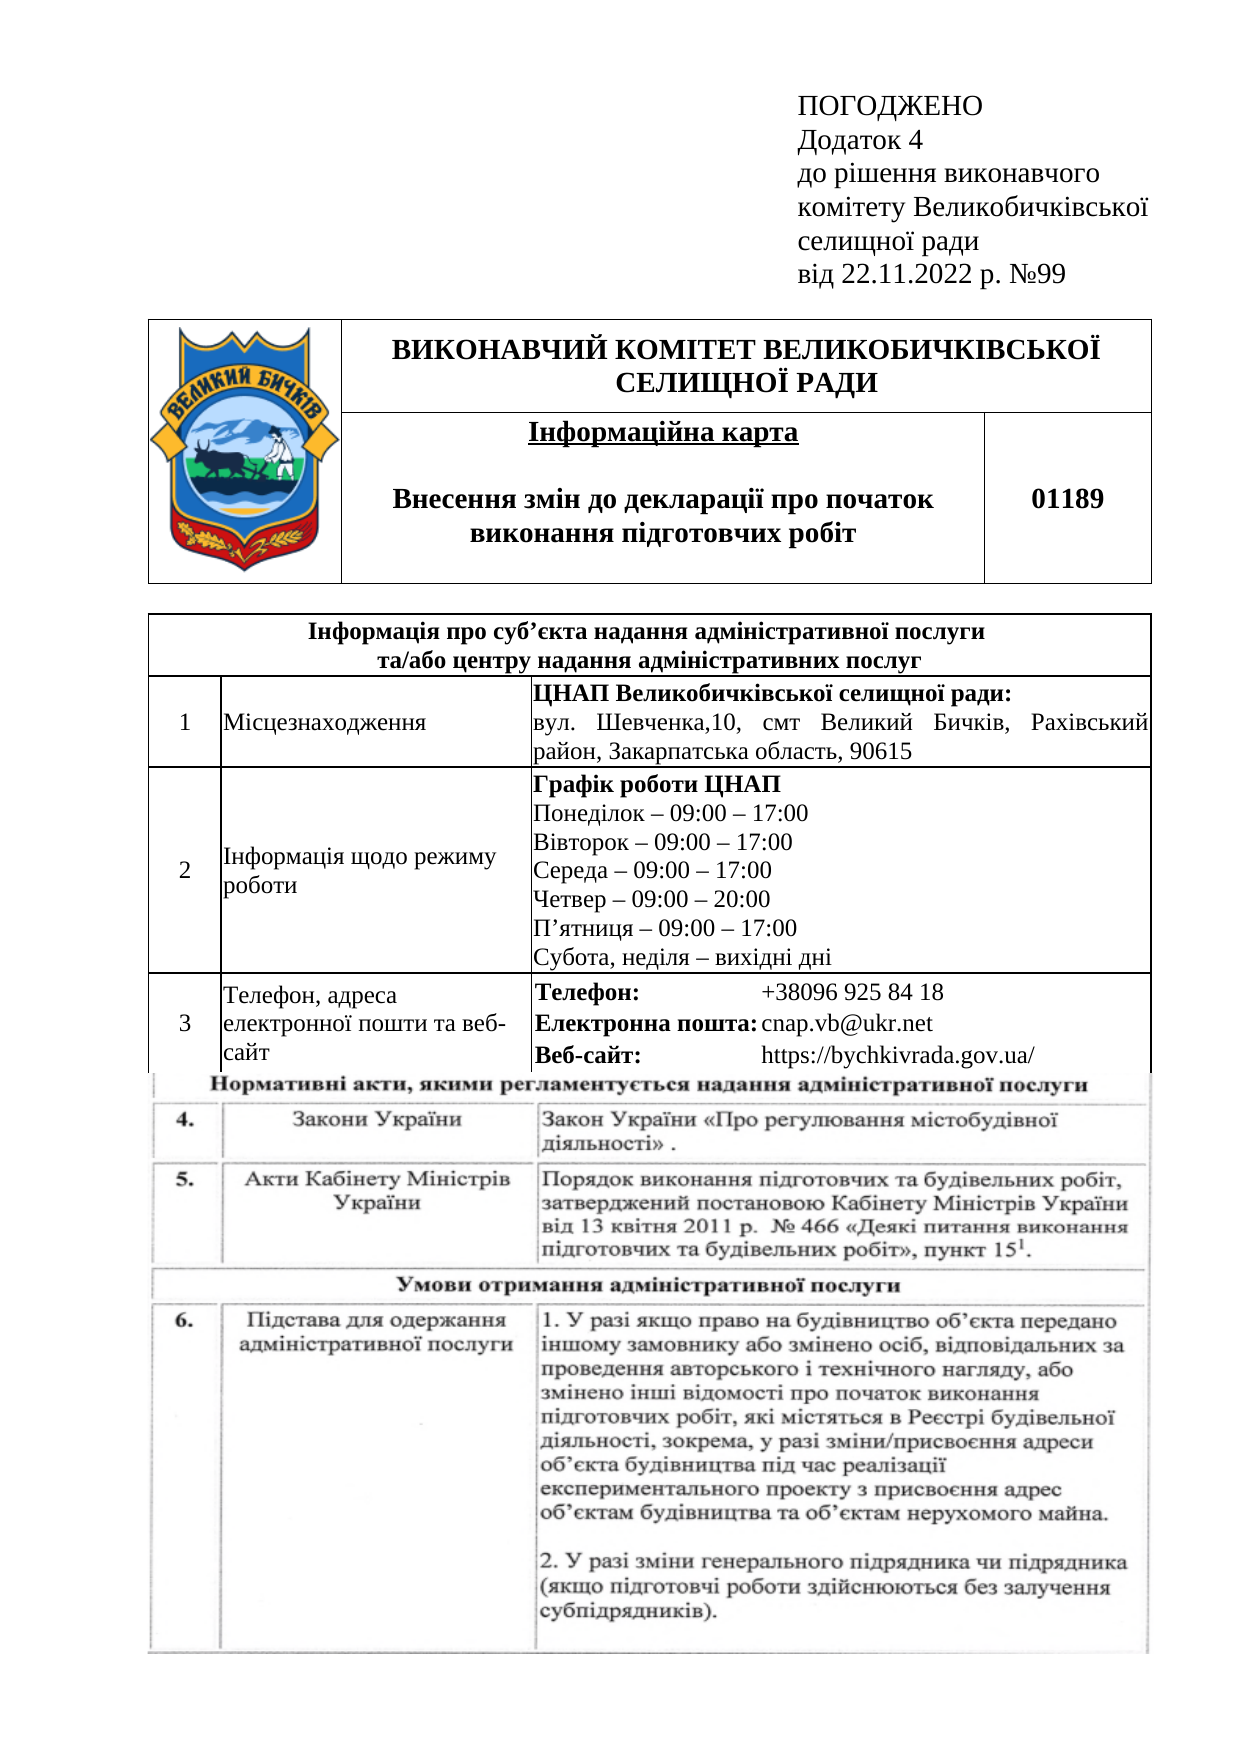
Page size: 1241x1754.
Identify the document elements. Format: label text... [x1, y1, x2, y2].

text Додаток 4 [797, 122, 1152, 156]
table_cell Інформація щодо режиму роботи [222, 768, 531, 972]
table_cell 1 [149, 677, 220, 766]
text ПОГОДЖЕНО [797, 88, 1152, 122]
table_cell 2 [149, 768, 220, 972]
table_cell 3 [149, 974, 220, 1072]
table_header [149, 575, 341, 583]
text від 22.11.2022 р. №99 [797, 256, 1152, 290]
table_cell ЦНАП Великобичківської селищної ради: вул. Шевченка,10, смт Великий Бичків, Рахівський район, Закарпатська область, 90615 [532, 677, 1150, 766]
table_header [149, 320, 341, 327]
table_cell Графік роботи ЦНАП Понеділок – 09:00 – 17:00 Вівторок – 09:00 – 17:00 Середа – 09:00 – 17:00 Четвер – 09:00 – 20:00 П’ятниця – 09:00 – 17:00 Субота, неділя – вихідні дні [532, 768, 1150, 972]
table_cell [532, 974, 1150, 1072]
picture [147, 1073, 1154, 1654]
table_header Інформація про суб’єкта надання адміністративної послуги та/або центру надання адміністративних послуг [149, 615, 1150, 675]
table_cell Інформаційна карта Внесення змін до декларації про початок виконання підготовчих робіт [342, 413, 984, 583]
table_cell Телефон, адреса електронної пошти та веб-сайт [222, 974, 531, 1072]
table_cell 01189 [985, 413, 1151, 583]
table_header ВИКОНАВЧИЙ КОМІТЕТ ВЕЛИКОБИЧКІВСЬКОЇ СЕЛИЩНОЇ РАДИ [342, 320, 1151, 412]
picture [149, 327, 341, 575]
table_cell Місцезнаходження [222, 677, 531, 766]
text до рішення виконавчого комітету Великобичківської селищної ради [797, 156, 1152, 256]
